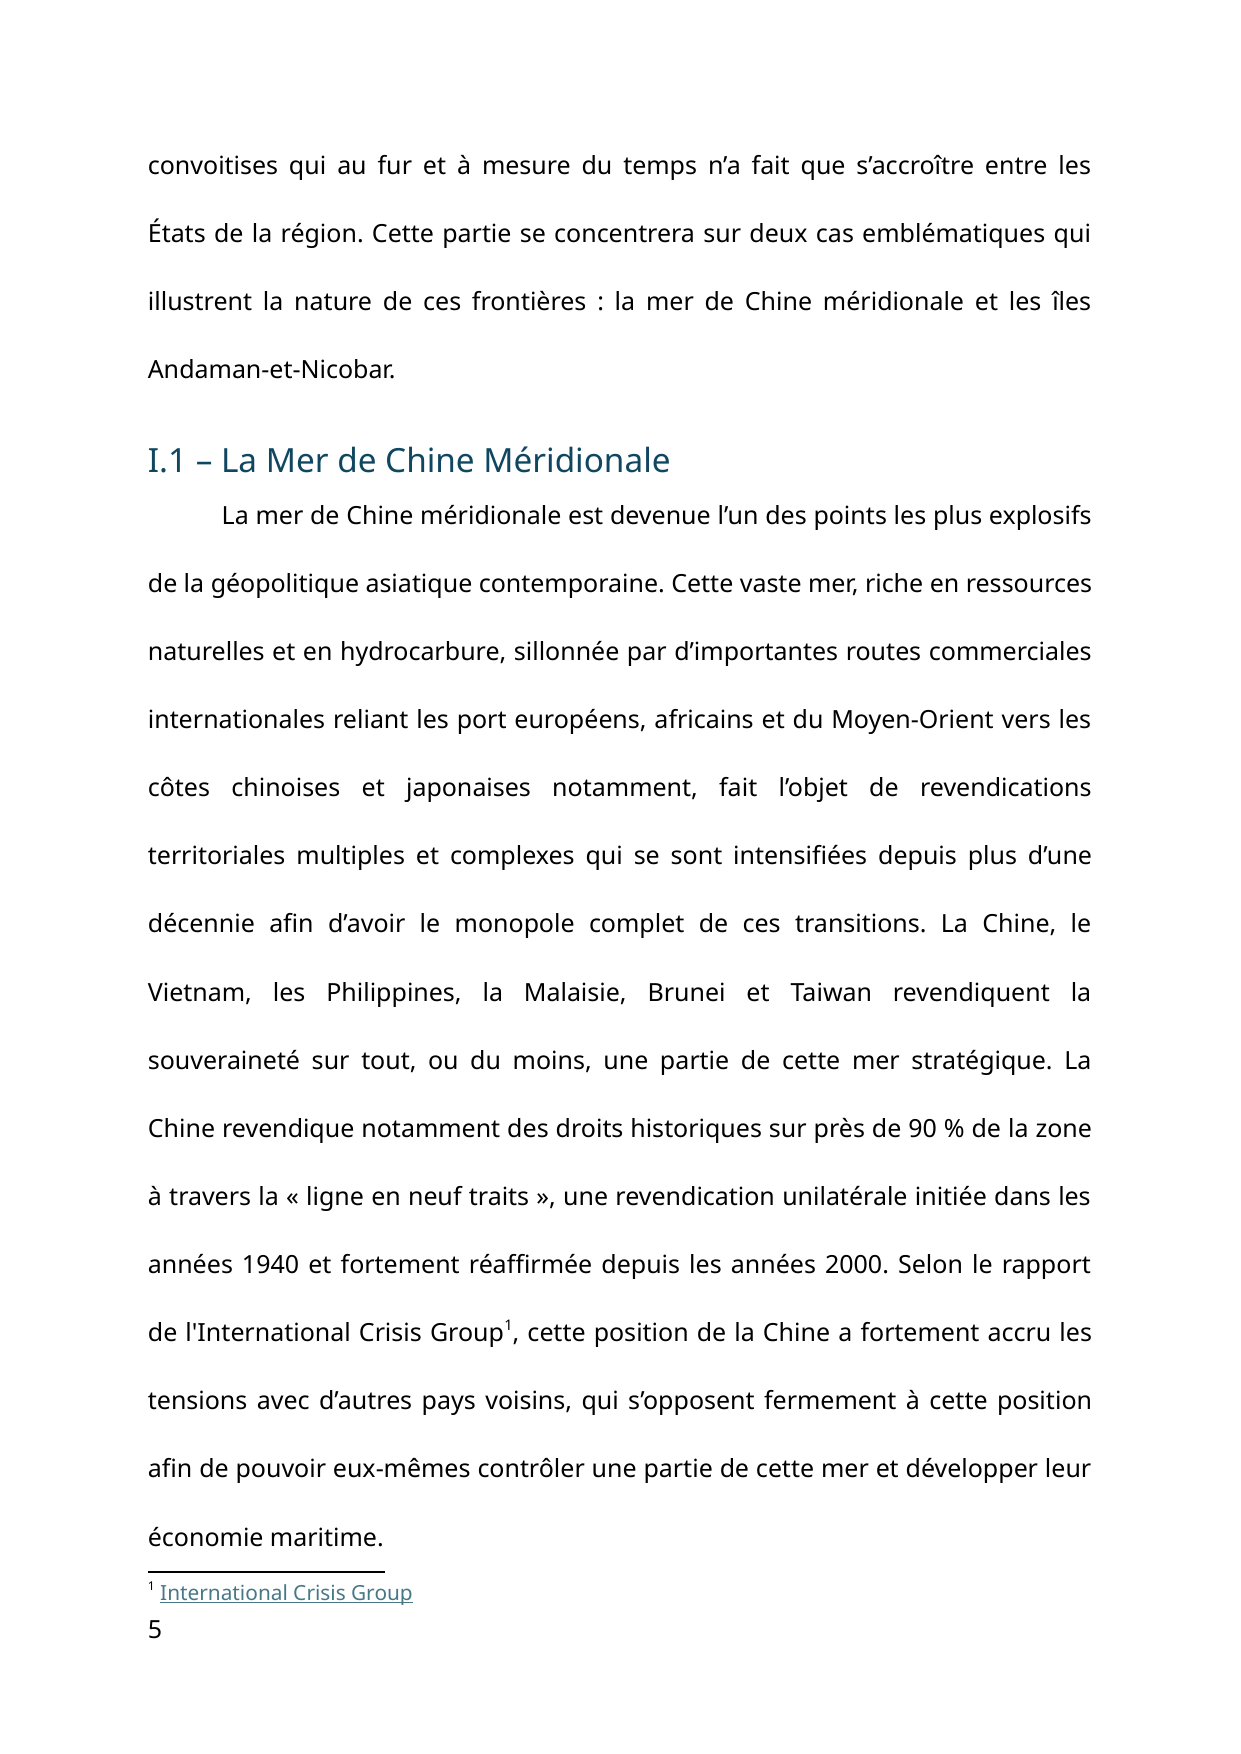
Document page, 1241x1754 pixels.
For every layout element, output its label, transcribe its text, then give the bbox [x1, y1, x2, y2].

subtitle I.1 – La Mer de Chine Méridionale [148, 437, 1093, 482]
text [148, 148, 1093, 386]
text La mer de Chine méridionale est devenue l’un des points les plus explosifs de la géopolitique asiatique contemporaine. Cette vaste mer, riche en ressources naturelles et en hydrocarbure, sillonnée par d’importantes routes commerciales internationales reliant les port européens, africains et du Moyen-Orient vers les côtes chinoises et japonaises notamment, fait l’objet de revendications territoriales multiples et complexes qui se sont intensifiées depuis plus d’une décennie afin d’avoir le monopole complet de ces transitions. La Chine, le Vietnam, les Philippines, la Malaisie, Brunei et Taiwan revendiquent la souveraineté sur tout, ou du moins, une partie de cette mer stratégique. La Chine revendique notamment des droits historiques sur près de 90 % de la zone à travers la « ligne en neuf traits », une revendication unilatérale initiée dans les années 1940 et fortement réaffirmée depuis les années 2000. Selon le rapport de l'International Crisis Group, cette position de la Chine a fortement accru les tensions avec d’autres pays voisins, qui s’opposent fermement à cette position afin de pouvoir eux-mêmes contrôler une partie de cette mer et développer leur économie maritime. [148, 497, 1093, 1553]
